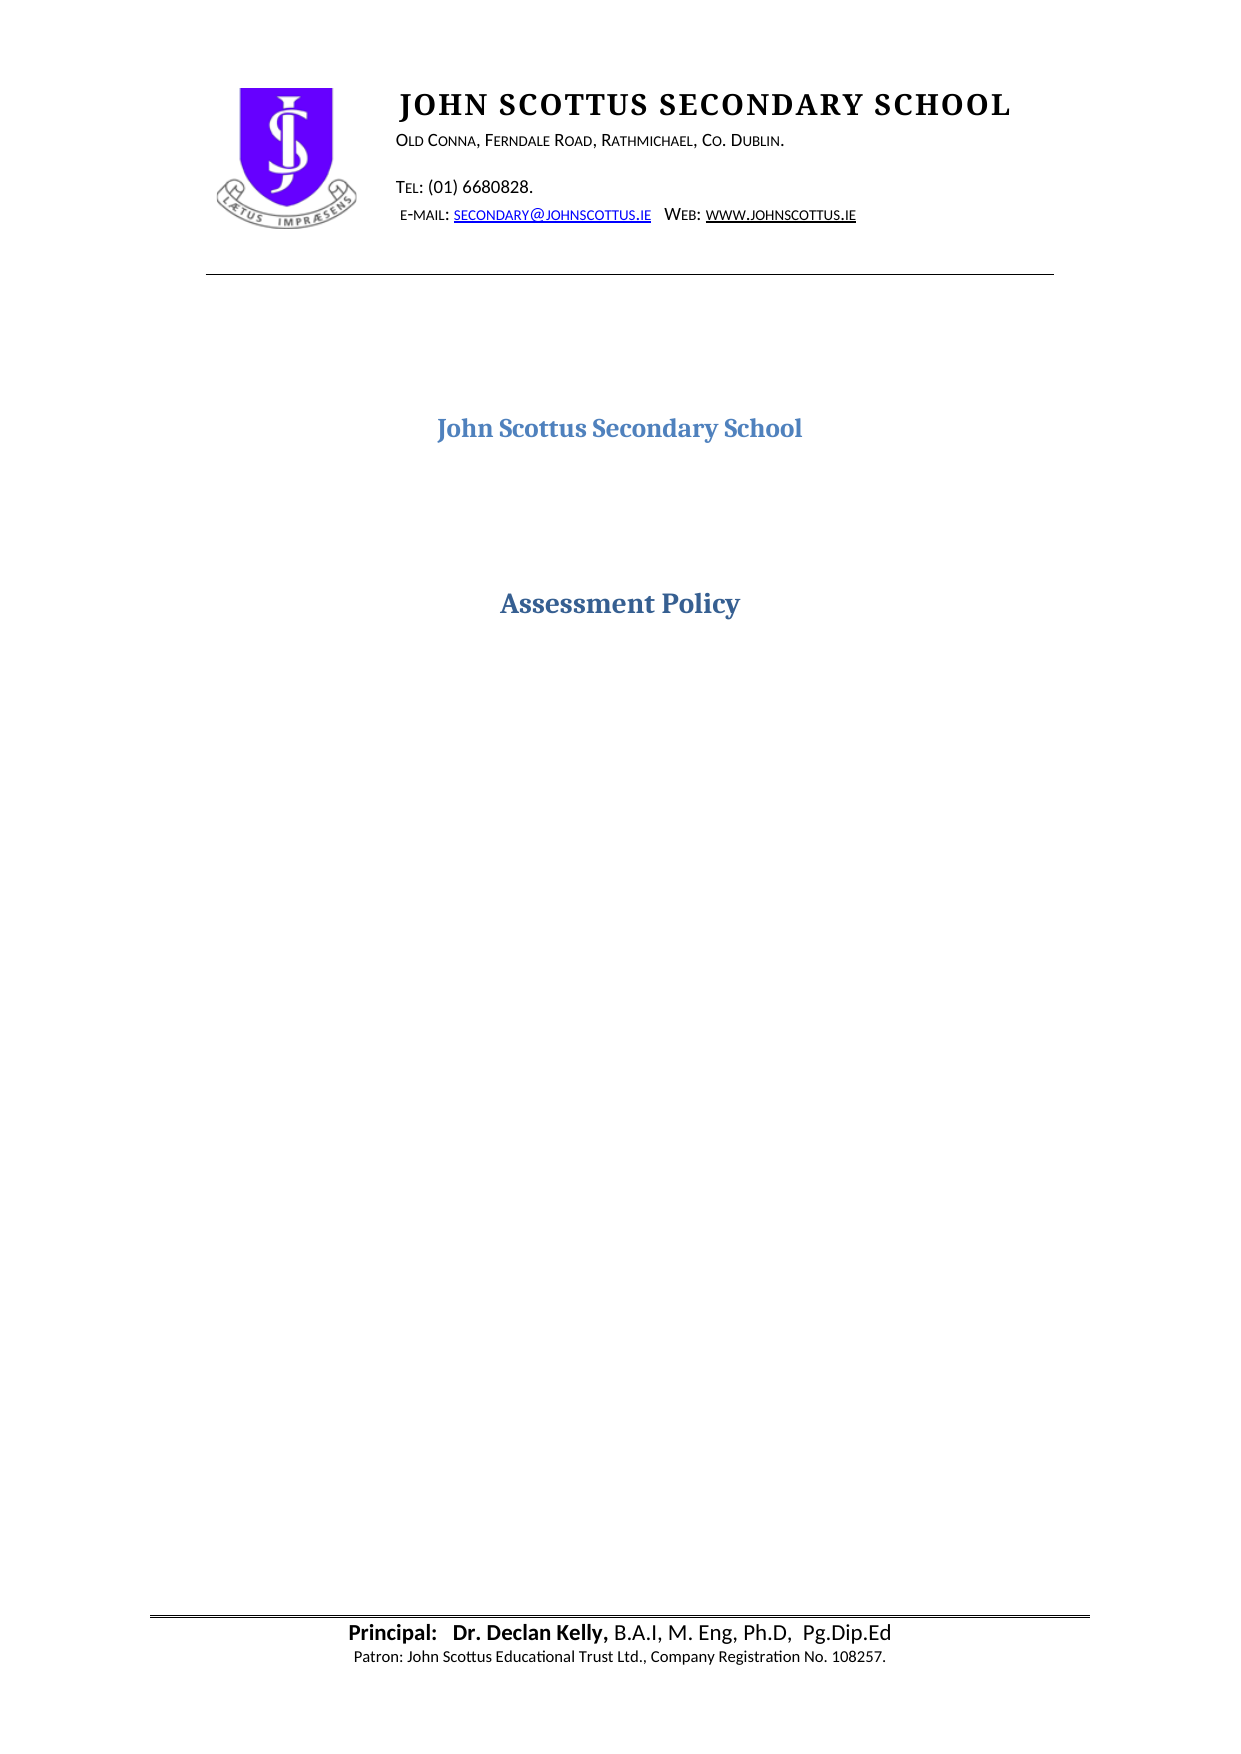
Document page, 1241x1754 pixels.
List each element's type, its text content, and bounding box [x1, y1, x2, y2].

subtitle John Scottus Secondary School [150, 413, 1090, 444]
subtitle Assessment Policy [150, 587, 1090, 621]
picture [216, 88, 357, 229]
